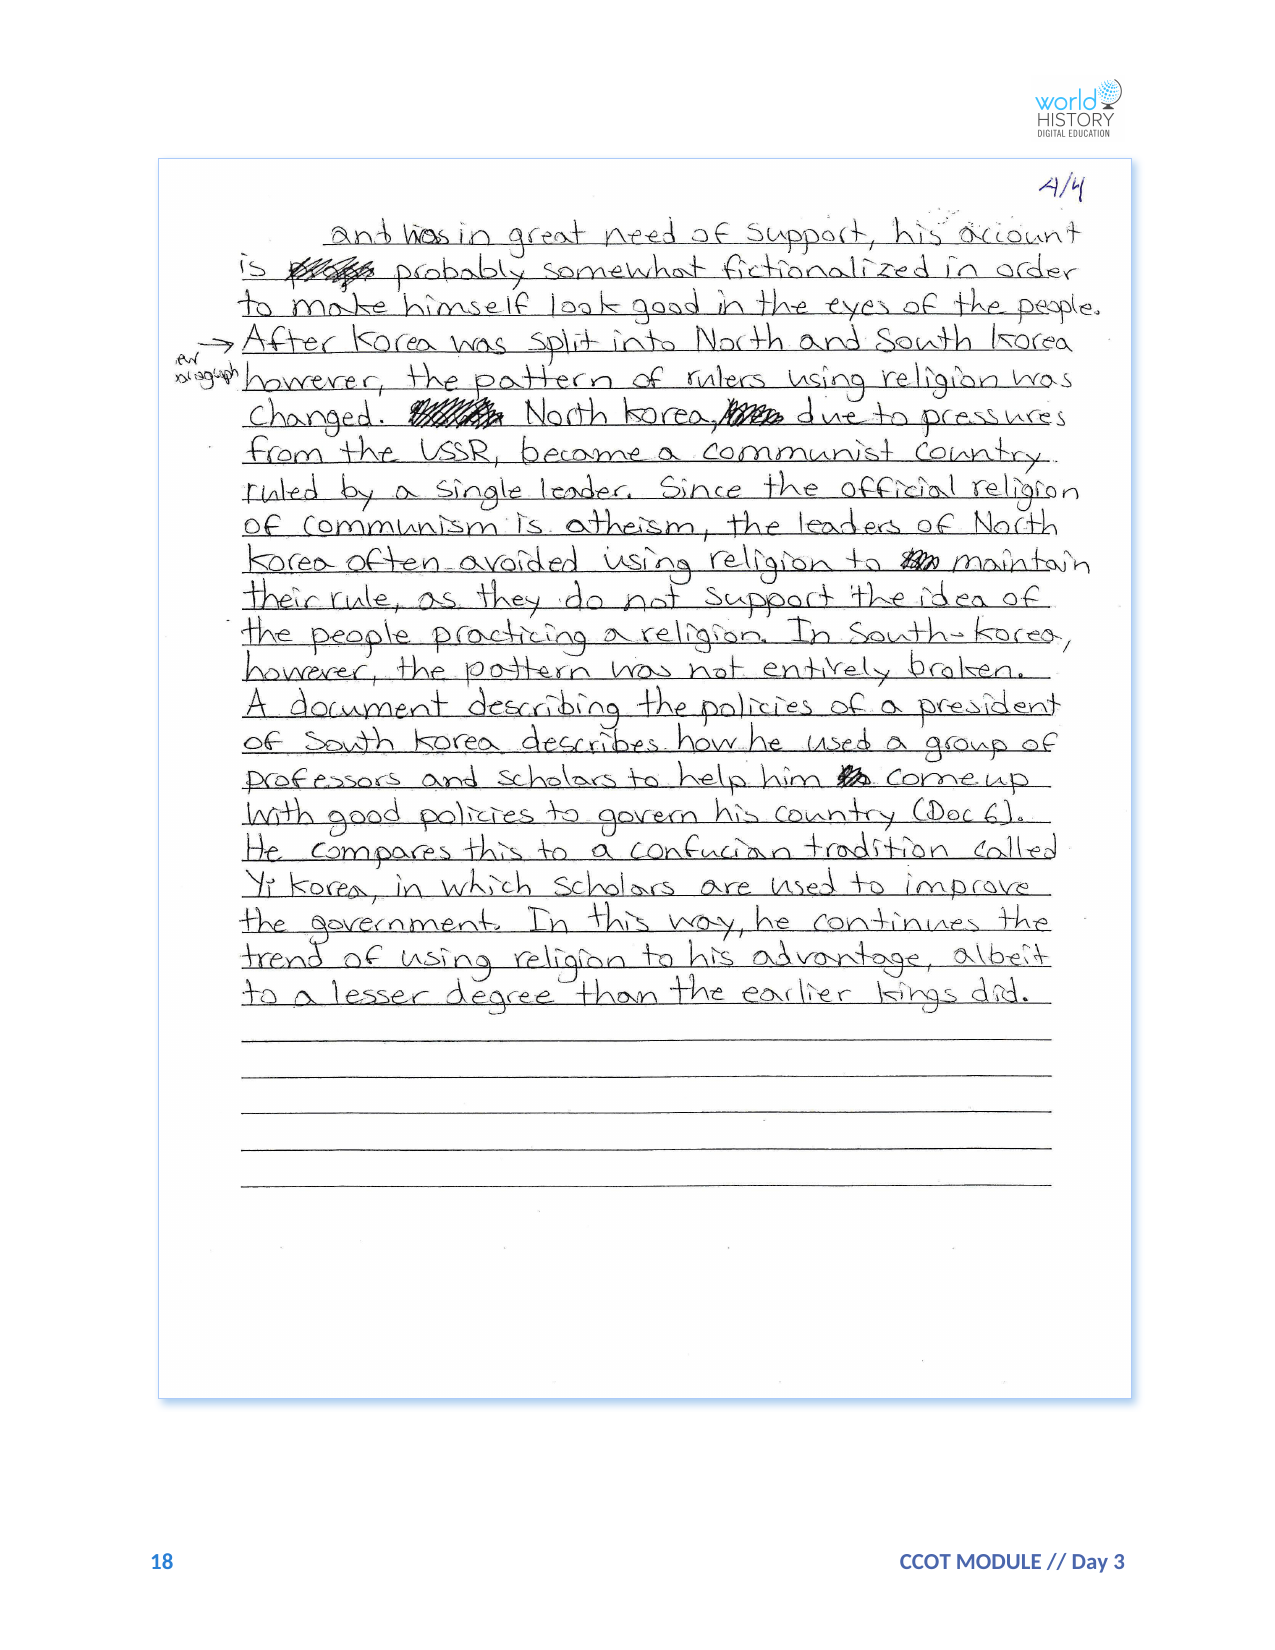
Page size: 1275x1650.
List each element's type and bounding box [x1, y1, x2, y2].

picture [159, 159, 1131, 1398]
picture [1031, 75, 1125, 142]
